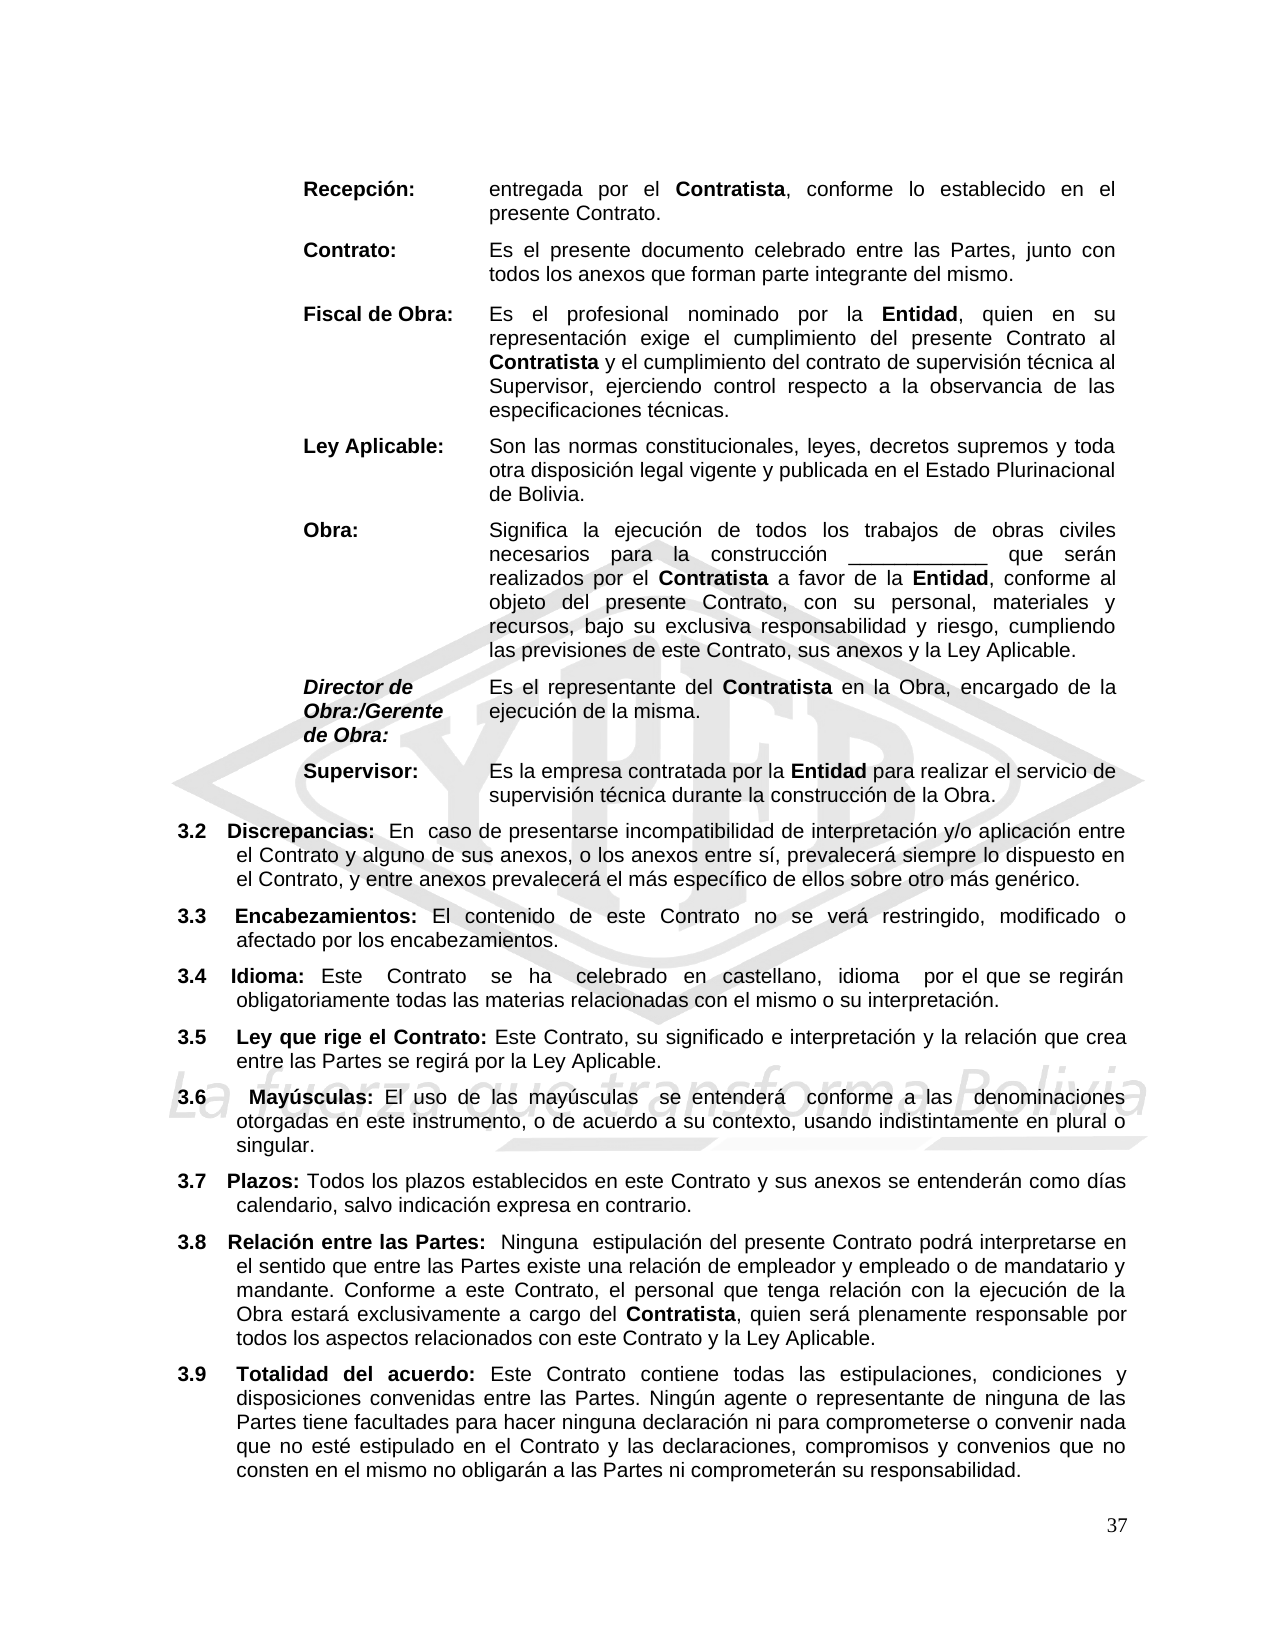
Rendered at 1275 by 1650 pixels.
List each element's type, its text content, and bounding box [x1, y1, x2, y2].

text 3.5 Ley que rige el Contrato: Este Contrato, su significado e interpretación y la relación que crea entre las Partes se regirá por la Ley Aplicable. [177, 1024, 1127, 1072]
table_cell Son las normas constitucionales, leyes, decretos supremos y toda otra disposición legal vigente y publicada en el Estado Plurinacional de Bolivia. [478, 434, 1127, 518]
text 3.4 Idioma: Este Contrato se ha celebrado en castellano, idioma por el que se regirán obligatoriamente todas las materias relacionadas con el mismo o su interpretación. [177, 964, 1127, 1012]
table_cell Contrato: [292, 238, 478, 302]
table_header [292, 177, 478, 238]
text 3.2 Discrepancias: En caso de presentarse incompatibilidad de interpretación y/o aplicación entre el Contrato y alguno de sus anexos, o los anexos entre sí, prevalecerá siempre lo dispuesto en el Contrato, y entre anexos prevalecerá el más específico de ellos sobre otro más genérico. [177, 819, 1127, 891]
table_cell Supervisor: [292, 759, 478, 819]
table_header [478, 177, 1127, 238]
table_cell Significa la ejecución de todos los trabajos de obras civiles necesarios para la construcción ____________ que serán realizados por el Contratista a favor de la Entidad, conforme al objeto del presente Contrato, con su personal, materiales y recursos, bajo su exclusiva responsabilidad y riesgo, cumpliendo las previsiones de este Contrato, sus anexos y la Ley Aplicable. [478, 518, 1127, 674]
table_cell Fiscal de Obra: [292, 302, 478, 434]
text 3.7 Plazos: Todos los plazos establecidos en este Contrato y sus anexos se entenderán como días calendario, salvo indicación expresa en contrario. [177, 1169, 1127, 1217]
table_cell Es el presente documento celebrado entre las Partes, junto con todos los anexos que forman parte integrante del mismo. [478, 238, 1127, 302]
table_cell Obra: [292, 518, 478, 674]
text 3.6 Mayúsculas: El uso de las mayúsculas se entenderá conforme a las denominaciones otorgadas en este instrumento, o de acuerdo a su contexto, usando indistintamente en plural o singular. [177, 1085, 1127, 1157]
table_cell Es el profesional nominado por la Entidad, quien en su representación exige el cumplimiento del presente Contrato al Contratista y el cumplimiento del contrato de supervisión técnica al Supervisor, ejerciendo control respecto a la observancia de las especificaciones técnicas. [478, 302, 1127, 434]
table_cell Ley Aplicable: [292, 434, 478, 518]
text 3.8 Relación entre las Partes: Ninguna estipulación del presente Contrato podrá interpretarse en el sentido que entre las Partes existe una relación de empleador y empleado o de mandatario y mandante. Conforme a este Contrato, el personal que tenga relación con la ejecución de la Obra estará exclusivamente a cargo del Contratista, quien será plenamente responsable por todos los aspectos relacionados con este Contrato y la Ley Aplicable. [177, 1230, 1127, 1349]
text 3.3 Encabezamientos: El contenido de este Contrato no se verá restringido, modificado o afectado por los encabezamientos. [177, 904, 1127, 952]
table_cell Director de Obra:/Gerente de Obra: [292, 675, 478, 759]
table_cell Es el representante del Contratista en la Obra, encargado de la ejecución de la misma. [478, 675, 1127, 759]
table_cell Es la empresa contratada por la Entidad para realizar el servicio de supervisión técnica durante la construcción de la Obra. [478, 759, 1127, 819]
text 3.9 Totalidad del acuerdo: Este Contrato contiene todas las estipulaciones, condiciones y disposiciones convenidas entre las Partes. Ningún agente o representante de ninguna de las Partes tiene facultades para hacer ninguna declaración ni para comprometerse o convenir nada que no esté estipulado en el Contrato y las declaraciones, compromisos y convenios que no consten en el mismo no obligarán a las Partes ni comprometerán su responsabilidad. [177, 1362, 1127, 1482]
